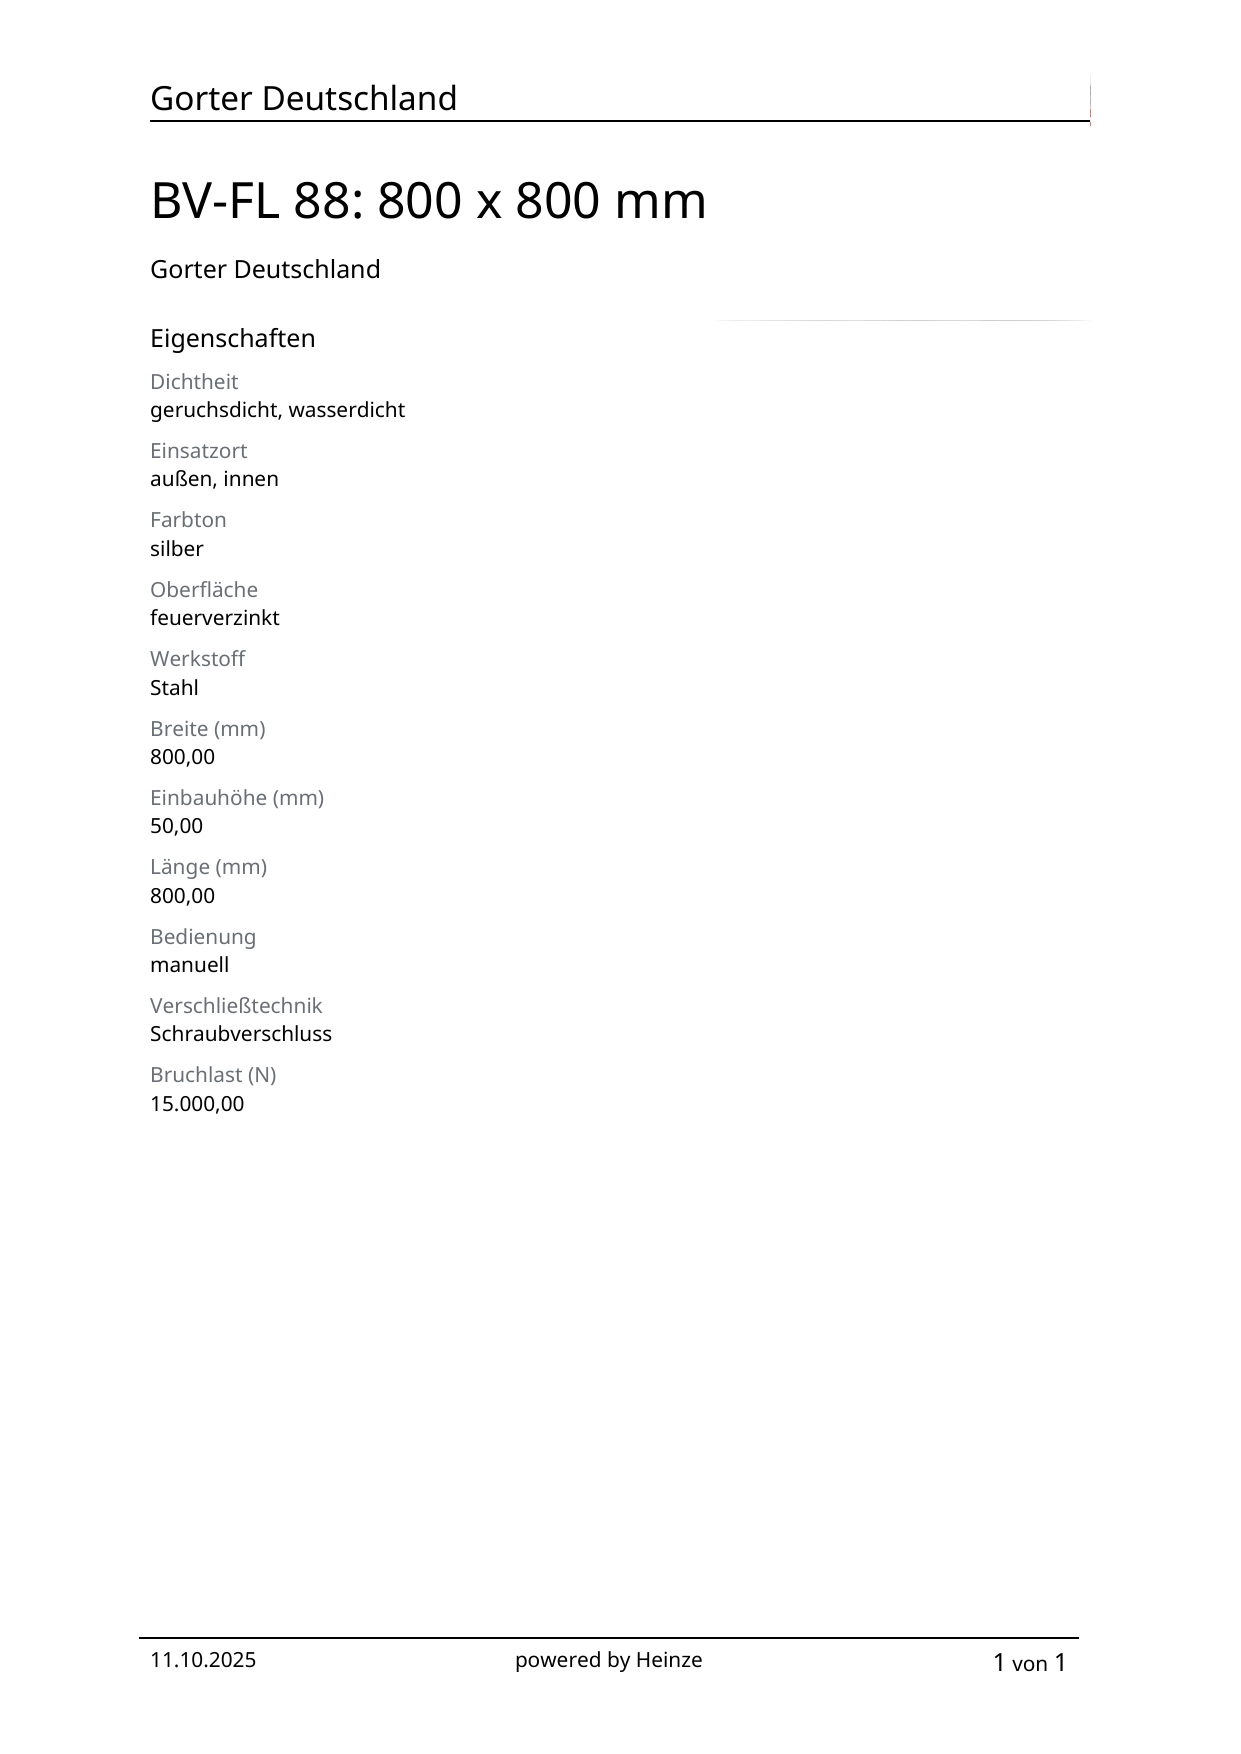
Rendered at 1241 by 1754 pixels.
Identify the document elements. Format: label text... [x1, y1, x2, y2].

text Einsatzort [150, 436, 1090, 464]
text Schraubverschluss [150, 1019, 1090, 1048]
text Bruchlast (N) [150, 1061, 1090, 1089]
text Einbauhöhe (mm) [150, 783, 1090, 811]
text 15.000,00 [150, 1089, 1090, 1117]
text 50,00 [150, 811, 1090, 840]
text silber [150, 534, 1090, 562]
text 800,00 [150, 742, 1090, 771]
text Eigenschaften [150, 320, 1090, 354]
text feuerverzinkt [150, 603, 1090, 632]
text Breite (mm) [150, 714, 1090, 742]
text Bedienung [150, 922, 1090, 950]
text Länge (mm) [150, 852, 1090, 881]
text Gorter Deutschland [150, 252, 1090, 286]
text Oberfläche [150, 575, 1090, 603]
text 800,00 [150, 881, 1090, 909]
text manuell [150, 950, 1090, 979]
text Verschließtechnik [150, 991, 1090, 1019]
text geruchsdicht, wasserdicht [150, 395, 1090, 424]
text Farbton [150, 506, 1090, 534]
text Stahl [150, 673, 1090, 701]
text Werkstoff [150, 644, 1090, 673]
text Dichtheit [150, 367, 1090, 395]
text außen, innen [150, 464, 1090, 493]
text BV-FL 88: 800 x 800 mm [150, 165, 1090, 233]
